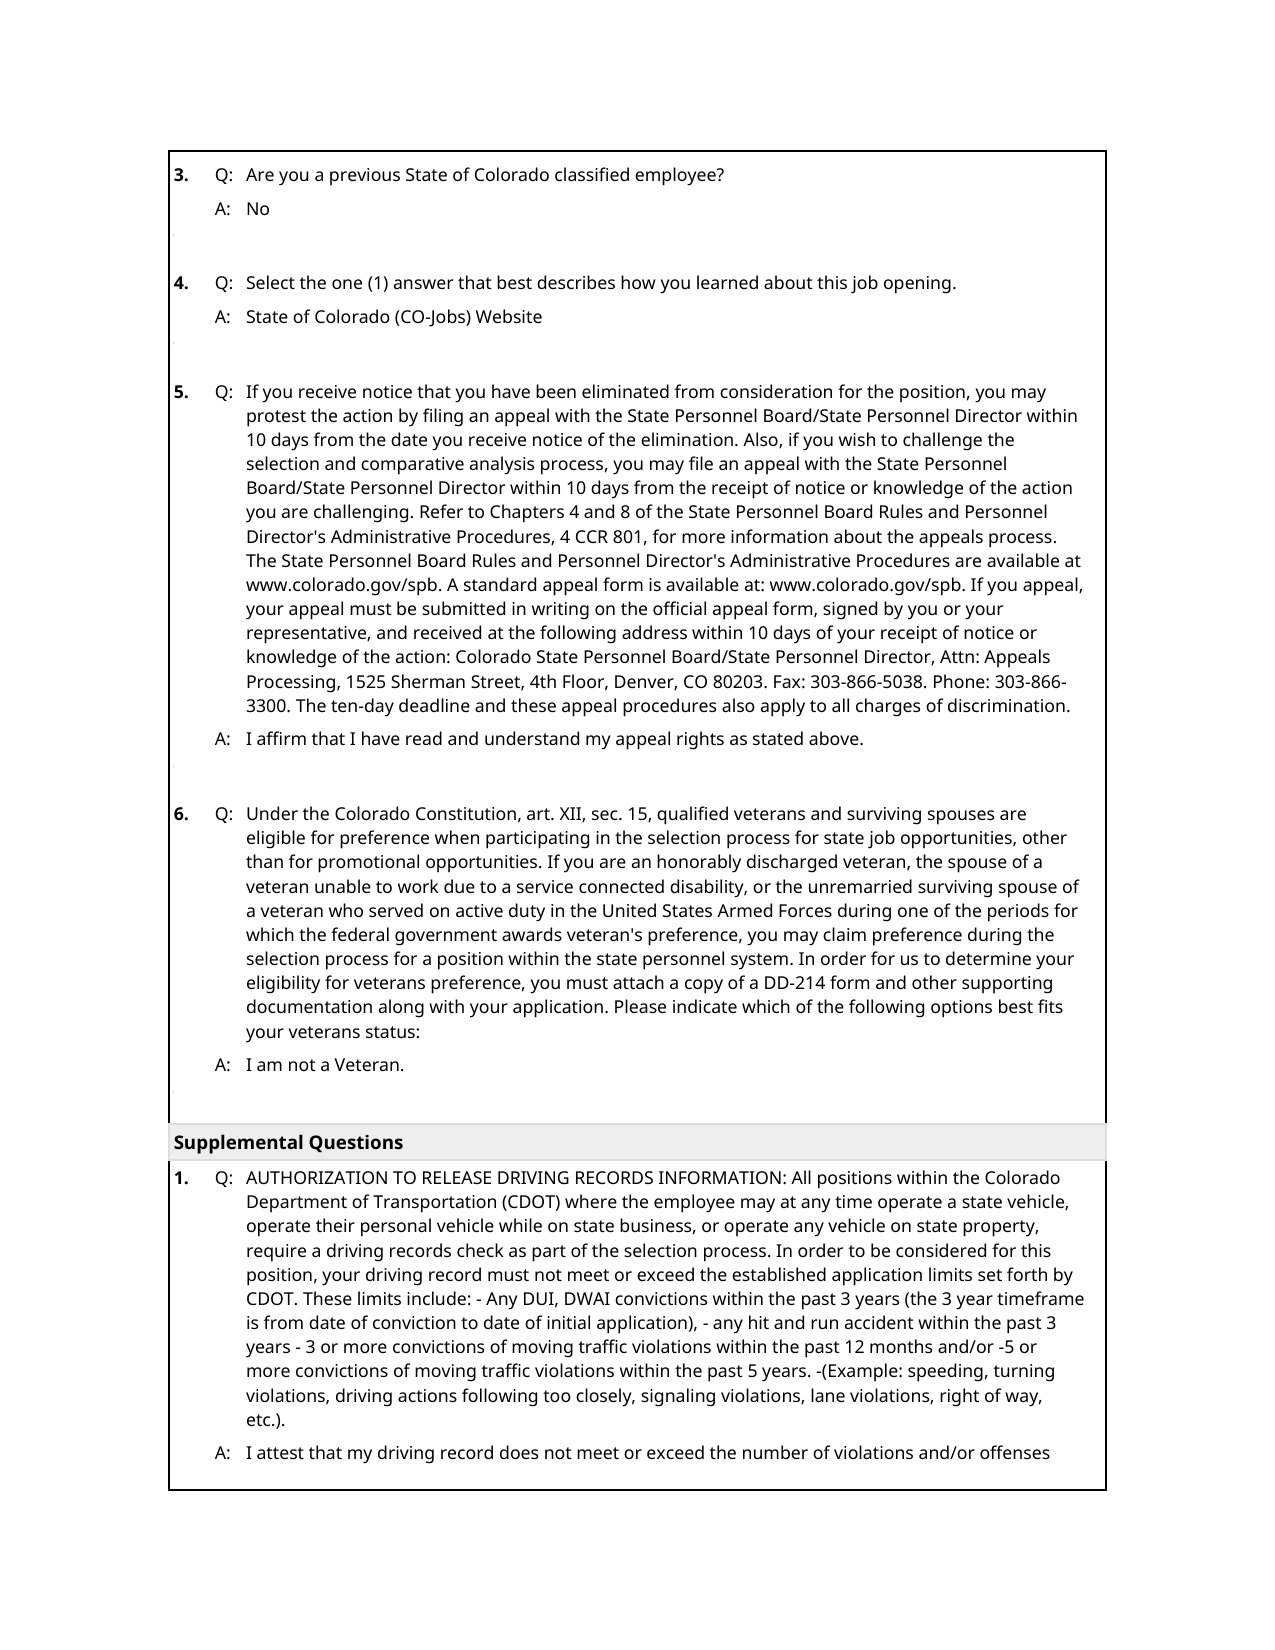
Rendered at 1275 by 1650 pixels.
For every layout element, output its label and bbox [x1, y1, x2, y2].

table_cell [170, 152, 1105, 1123]
table_cell [170, 1161, 1105, 1489]
